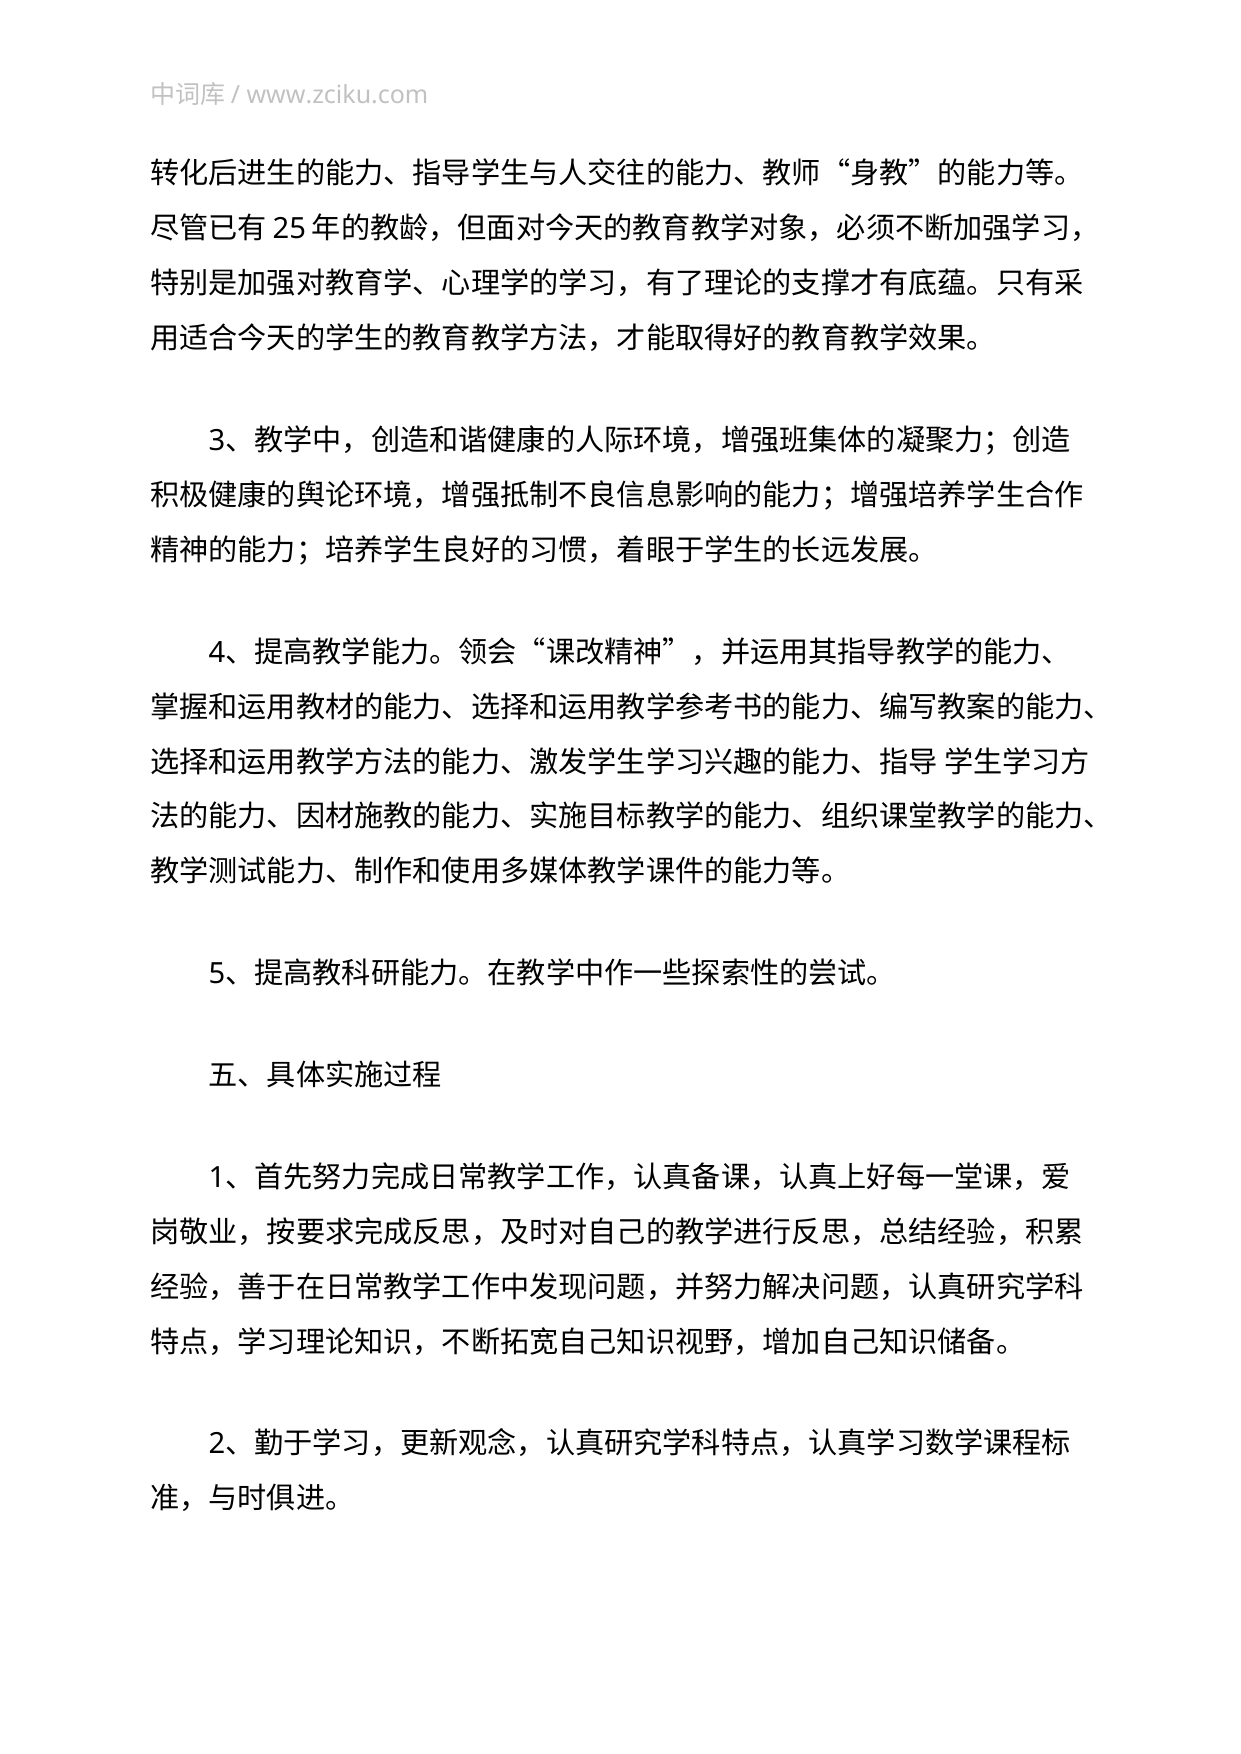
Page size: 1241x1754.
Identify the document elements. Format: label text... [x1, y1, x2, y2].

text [150, 150, 1090, 357]
text 五、具体实施过程 [150, 1052, 1090, 1094]
text 3、教学中，创造和谐健康的人际环境，增强班集体的凝聚力；创造积极健康的舆论环境，增强抵制不良信息影响的能力；增强培养学生合作精神的能力；培养学生良好的习惯，着眼于学生的长远发展。 [150, 417, 1090, 569]
text 4、提高教学能力。领会“课改精神”，并运用其指导教学的能力、掌握和运用教材的能力、选择和运用教学参考书的能力、编写教案的能力、选择和运用教学方法的能力、激发学生学习兴趣的能力、指导 学生学习方法的能力、因材施教的能力、实施目标教学的能力、组织课堂教学的能力、教学测试能力、制作和使用多媒体教学课件的能力等。 [150, 628, 1090, 890]
text 5、提高教科研能力。在教学中作一些探索性的尝试。 [150, 950, 1090, 992]
text 1、首先努力完成日常教学工作，认真备课，认真上好每一堂课，爱岗敬业，按要求完成反思，及时对自己的教学进行反思，总结经验，积累经验，善于在日常教学工作中发现问题，并努力解决问题，认真研究学科特点，学习理论知识，不断拓宽自己知识视野，增加自己知识储备。 [150, 1153, 1090, 1361]
text 2、勤于学习，更新观念，认真研究学科特点，认真学习数学课程标准，与时俱进。 [150, 1420, 1090, 1517]
